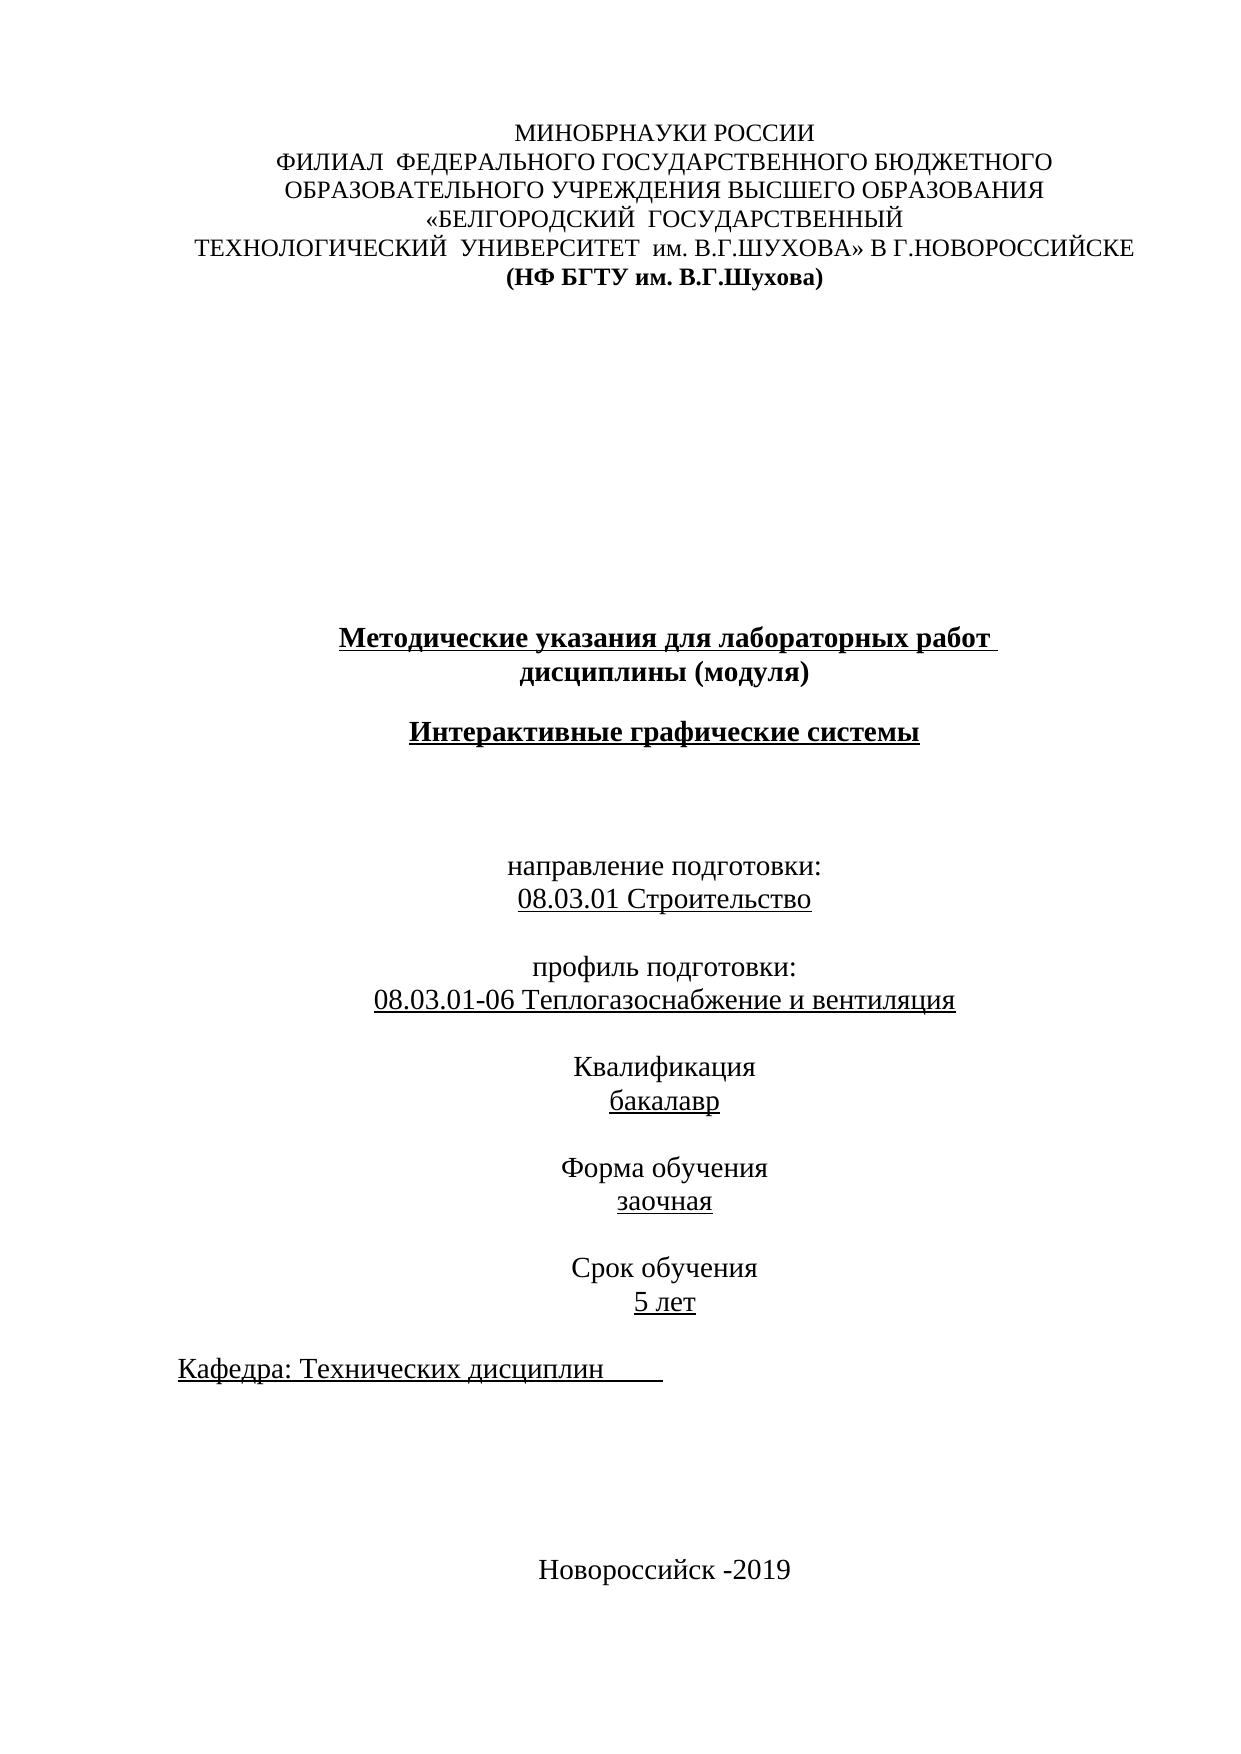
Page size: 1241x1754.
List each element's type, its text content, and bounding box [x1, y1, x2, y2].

text Филиал фЕДЕРАЛЬНОГО ГОСУДАРСТВЕННОГО БЮДЖЕТНОГО [177, 147, 1152, 176]
text Срок обучения [177, 1251, 1152, 1284]
text 5 лет [177, 1284, 1152, 1318]
text Интерактивные графические системы [177, 714, 1152, 747]
text дисциплины (модуля) [177, 654, 1152, 688]
text Форма обучения [177, 1150, 1152, 1183]
text ОБРАЗОВАТЕЛЬНОГО УЧРЕЖДЕНИЯ ВЫСШЕГО ОБРАЗОВАНИЯ [177, 176, 1152, 204]
text МИНОБРНАУКИ РОССИИ [177, 118, 1152, 147]
text «белгородский государственный [177, 204, 1152, 233]
text технологический университет им. В.Г.шухова» в г.Новороссийске [177, 233, 1152, 262]
text Кафедра: Технических дисциплин [177, 1351, 1152, 1385]
text 08.03.01-06 Теплогазоснабжение и вентиляция [177, 982, 1152, 1016]
text направление подготовки: [177, 848, 1152, 882]
text 08.03.01 Строительство [177, 882, 1152, 915]
text заочная [177, 1183, 1152, 1217]
text профиль подготовки: [177, 949, 1152, 982]
text бакалавр [177, 1083, 1152, 1116]
text (НФ БГТУ им. В.Г.Шухова) [177, 262, 1152, 291]
text Новороссийск -2019 [177, 1552, 1152, 1586]
text Методические указания для лабораторных работ [177, 621, 1152, 654]
text Квалификация [177, 1049, 1152, 1083]
